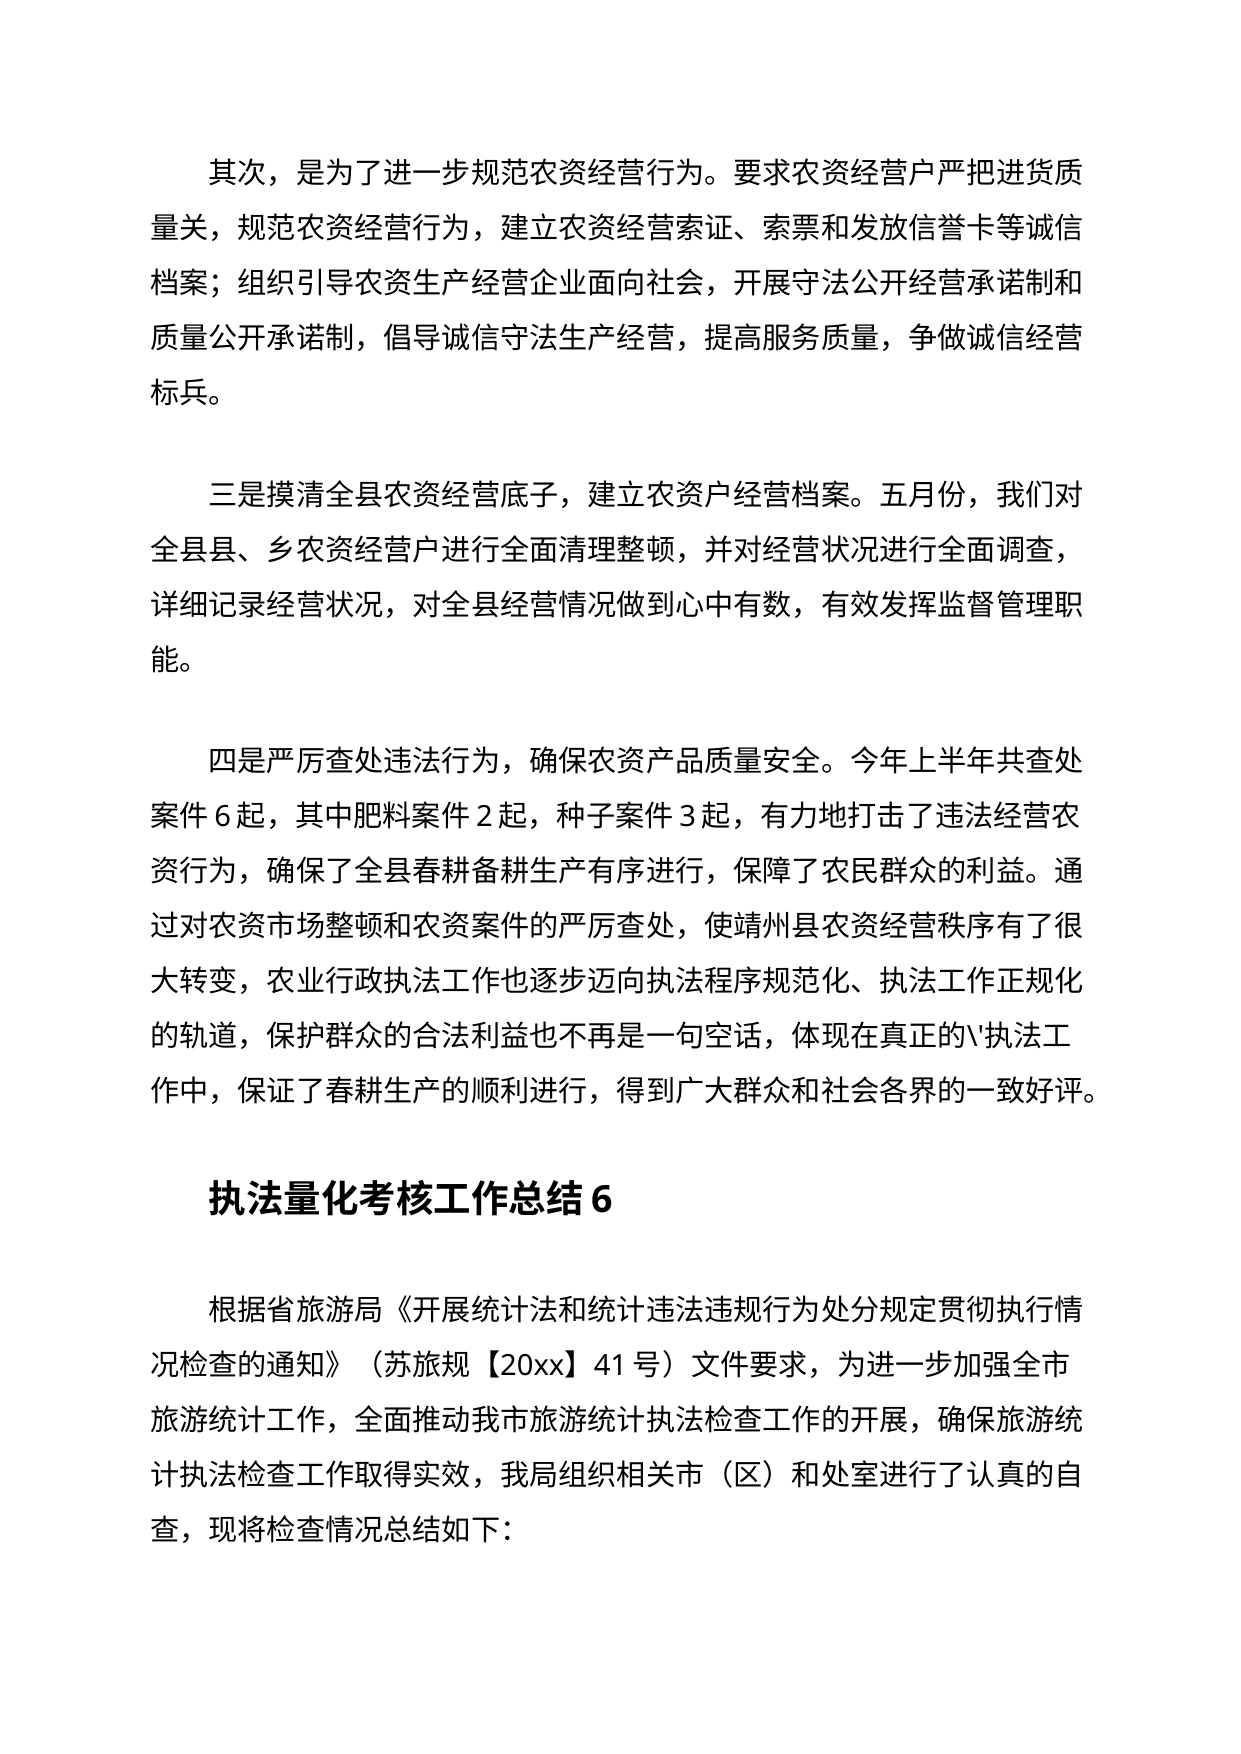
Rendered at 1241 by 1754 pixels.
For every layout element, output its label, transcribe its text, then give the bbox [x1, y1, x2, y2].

text 三是摸清全县农资经营底子，建立农资户经营档案。五月份，我们对全县县、乡农资经营户进行全面清理整顿，并对经营状况进行全面调查，详细记录经营状况，对全县经营情况做到心中有数，有效发挥监督管理职能。 [150, 471, 1090, 678]
text 四是严厉查处违法行为，确保农资产品质量安全。今年上半年共查处案件6起，其中肥料案件2起，种子案件3起，有力地打击了违法经营农资行为，确保了全县春耕备耕生产有序进行，保障了农民群众的利益。通过对农资市场整顿和农资案件的严厉查处，使靖州县农资经营秩序有了很大转变，农业行政执法工作也逐步迈向执法程序规范化、执法工作正规化的轨道，保护群众的合法利益也不再是一句空话，体现在真正的\'执法工作中，保证了春耕生产的顺利进行，得到广大群众和社会各界的一致好评。 [150, 738, 1090, 1110]
text 执法量化考核工作总结6 [150, 1169, 1090, 1224]
text 根据省旅游局《开展统计法和统计违法违规行为处分规定贯彻执行情况检查的通知》（苏旅规【20xx】41号）文件要求，为进一步加强全市旅游统计工作，全面推动我市旅游统计执法检查工作的开展，确保旅游统计执法检查工作取得实效，我局组织相关市（区）和处室进行了认真的自查，现将检查情况总结如下： [150, 1287, 1090, 1549]
text 其次，是为了进一步规范农资经营行为。要求农资经营户严把进货质量关，规范农资经营行为，建立农资经营索证、索票和发放信誉卡等诚信档案；组织引导农资生产经营企业面向社会，开展守法公开经营承诺制和质量公开承诺制，倡导诚信守法生产经营，提高服务质量，争做诚信经营标兵。 [150, 150, 1090, 412]
